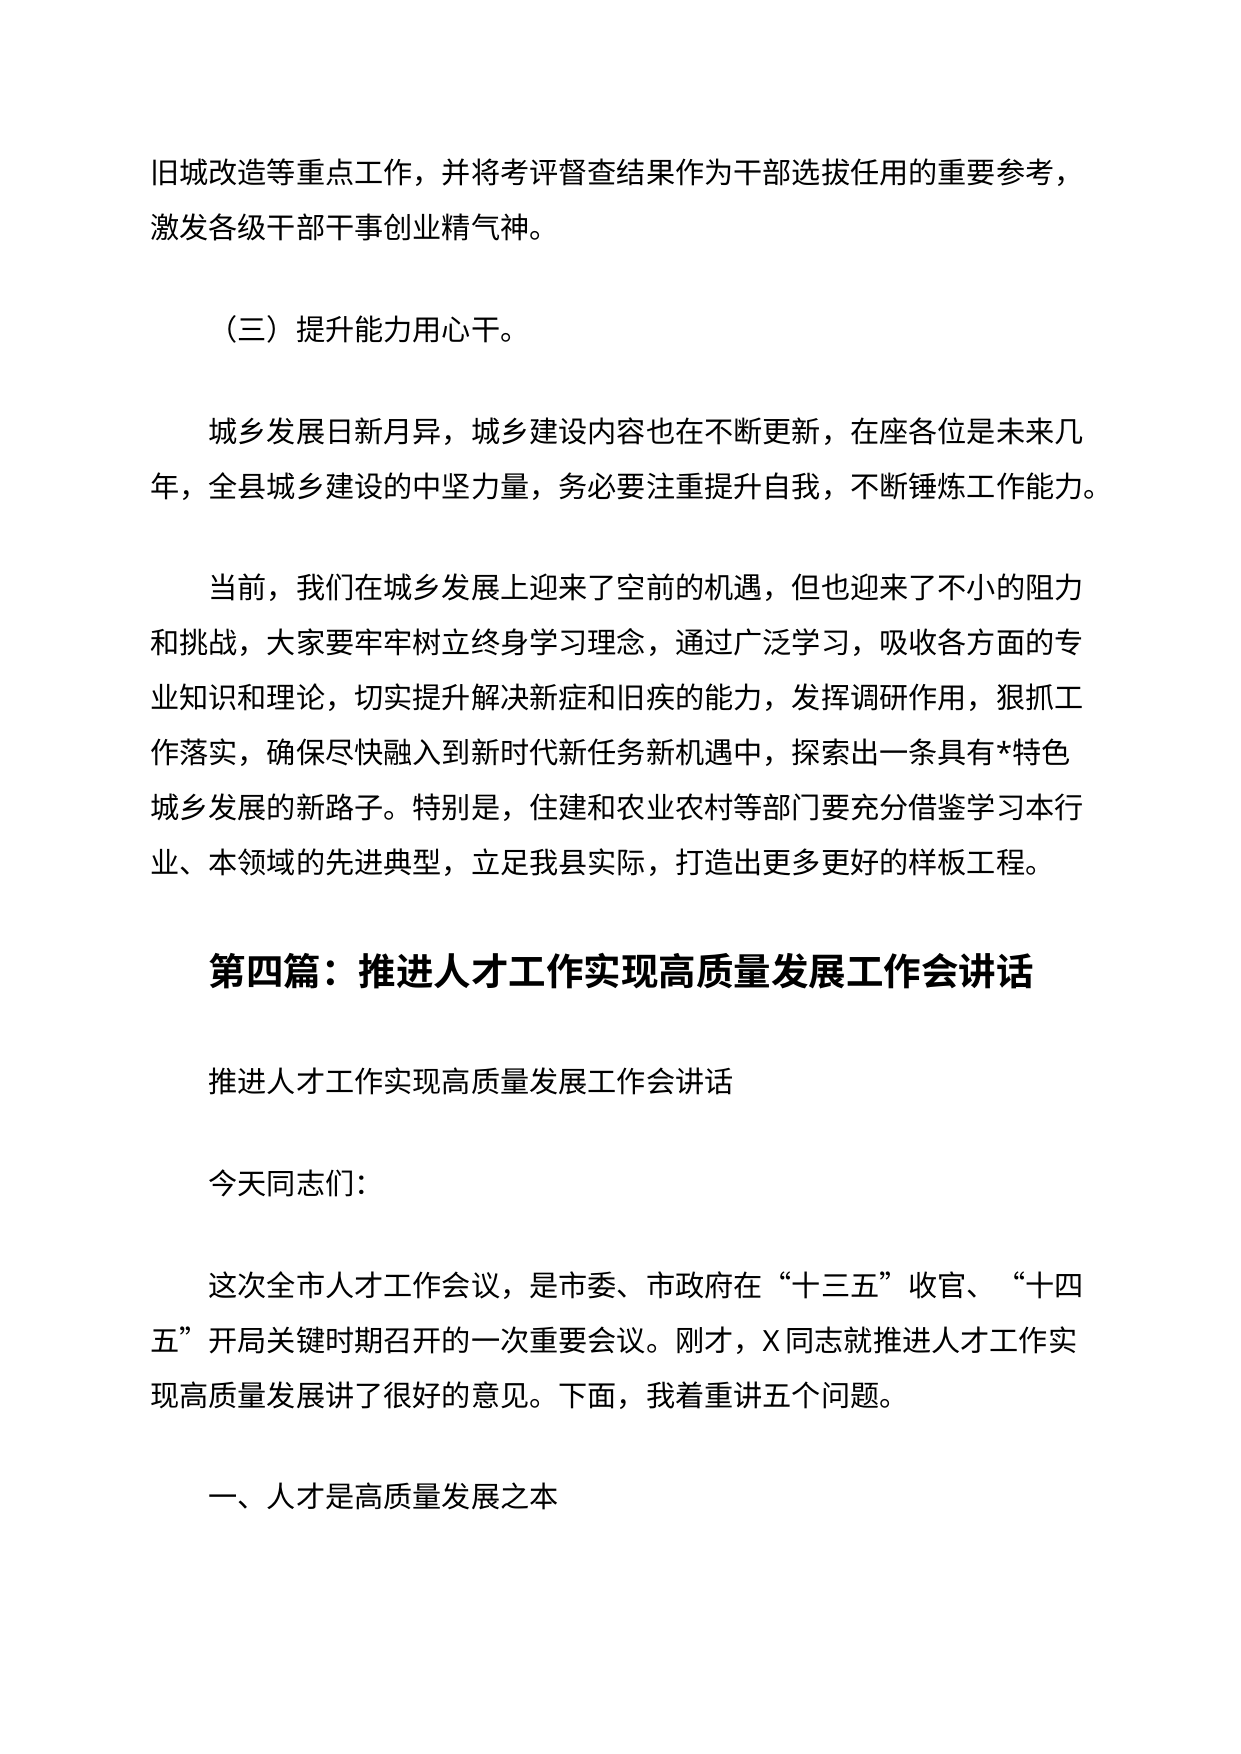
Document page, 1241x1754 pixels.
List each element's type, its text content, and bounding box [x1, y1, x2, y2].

text 当前，我们在城乡发展上迎来了空前的机遇，但也迎来了不小的阻力和挑战，大家要牢牢树立终身学习理念，通过广泛学习，吸收各方面的专业知识和理论，切实提升解决新症和旧疾的能力，发挥调研作用，狠抓工作落实，确保尽快融入到新时代新任务新机遇中，探索出一条具有*特色城乡发展的新路子。特别是，住建和农业农村等部门要充分借鉴学习本行业、本领域的先进典型，立足我县实际，打造出更多更好的样板工程。 [150, 565, 1090, 882]
text 今天同志们： [150, 1161, 1090, 1203]
text 城乡发展日新月异，城乡建设内容也在不断更新，在座各位是未来几年，全县城乡建设的中坚力量，务必要注重提升自我，不断锤炼工作能力。 [150, 408, 1090, 506]
text 这次全市人才工作会议，是市委、市政府在“十三五”收官、“十四五”开局关键时期召开的一次重要会议。刚才，X同志就推进人才工作实现高质量发展讲了很好的意见。下面，我着重讲五个问题。 [150, 1262, 1090, 1414]
text 推进人才工作实现高质量发展工作会讲话 [150, 1059, 1090, 1101]
text （三）提升能力用心干。 [150, 307, 1090, 349]
text 第四篇：推进人才工作实现高质量发展工作会讲话 [150, 941, 1090, 996]
text 一、人才是高质量发展之本 [150, 1474, 1090, 1516]
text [150, 150, 1090, 247]
